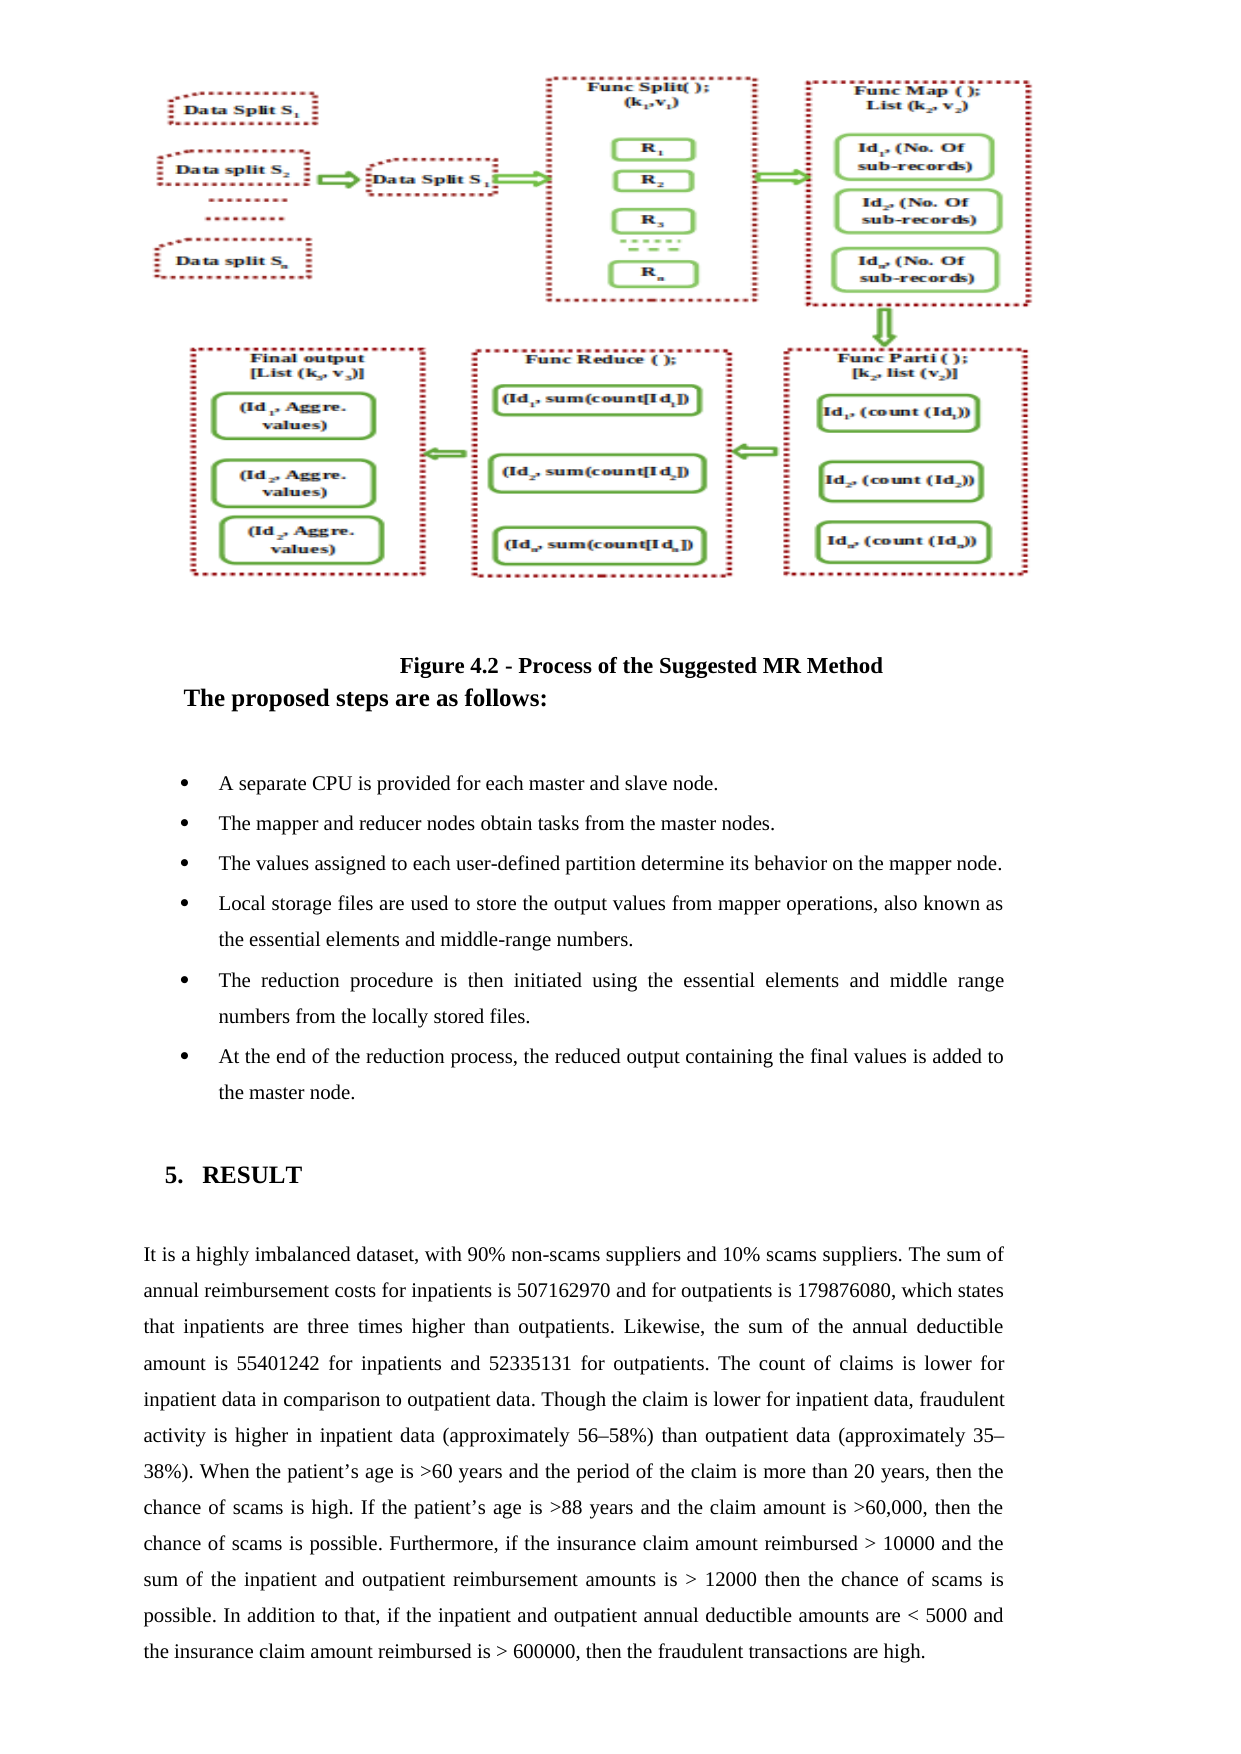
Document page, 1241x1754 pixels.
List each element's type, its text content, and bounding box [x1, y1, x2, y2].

list The mapper and reducer nodes obtain tasks from the master nodes. [181, 811, 1006, 835]
text Figure 4.2 - Process of the Suggested MR Method [153, 653, 1130, 679]
list The reduction procedure is then initiated using the essential elements and middle range numbers from the locally stored files. [181, 967, 1006, 1028]
list The values assigned to each user-defined partition determine its behavior on the mapper node. [181, 851, 1006, 875]
text The proposed steps are as follows: [143, 683, 1006, 712]
text It is a highly imbalanced dataset, with 90% non-scams suppliers and 10% scams suppliers. The sum of annual reimbursement costs for inpatients is 507162970 and for outpatients is 179876080, which states that inpatients are three times higher than outpatients. Likewise, the sum of the annual deductible amount is 55401242 for inpatients and 52335131 for outpatients. The count of claims is lower for inpatient data in comparison to outpatient data. Though the claim is lower for inpatient data, fraudulent activity is higher in inpatient data (approximately 56–58%) than outpatient data (approximately 35–38%). When the patient’s age is >60 years and the period of the claim is more than 20 years, then the chance of scams is high. If the patient’s age is >88 years and the claim amount is >60,000, then the chance of scams is possible. Furthermore, if the insurance claim amount reimbursed > 10000 and the sum of the inpatient and outpatient reimbursement amounts is > 12000 then the chance of scams is possible. In addition to that, if the inpatient and outpatient annual deductible amounts are < 5000 and the insurance claim amount reimbursed is > 600000, then the fraudulent transactions are high. [143, 1242, 1006, 1663]
list RESULT [164, 1160, 1006, 1189]
picture [143, 73, 1055, 591]
list At the end of the reduction process, the reduced output containing the final values is added to the master node. [181, 1044, 1006, 1104]
list Local storage files are used to store the output values from mapper operations, also known as the essential elements and middle-range numbers. [181, 891, 1006, 951]
list A separate CPU is provided for each master and slave node. [181, 771, 1006, 795]
